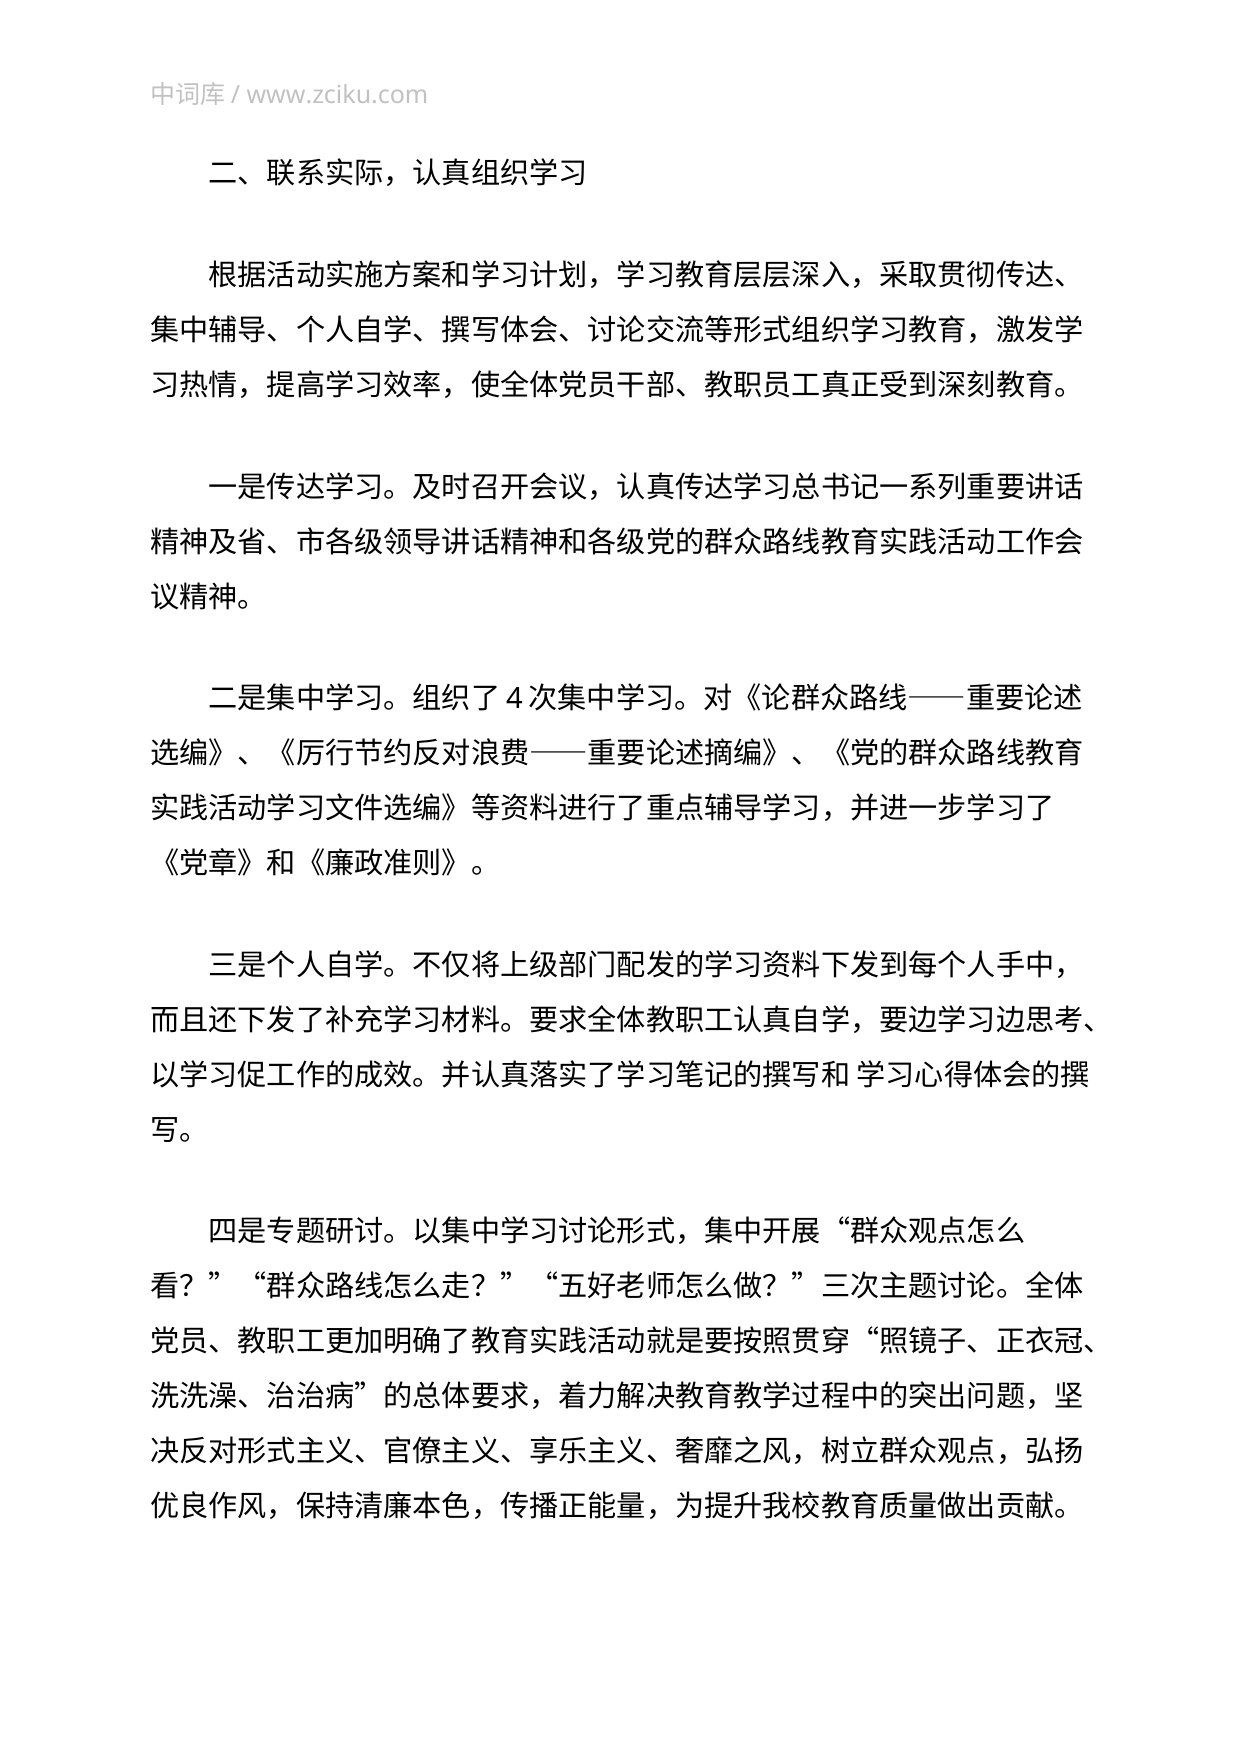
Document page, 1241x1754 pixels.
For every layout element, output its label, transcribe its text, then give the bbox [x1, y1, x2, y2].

text 一是传达学习。及时召开会议，认真传达学习总书记一系列重要讲话精神及省、市各级领导讲话精神和各级党的群众路线教育实践活动工作会议精神。 [150, 463, 1090, 615]
text 二、联系实际，认真组织学习 [150, 150, 1090, 192]
text 三是个人自学。不仅将上级部门配发的学习资料下发到每个人手中，而且还下发了补充学习材料。要求全体教职工认真自学，要边学习边思考、以学习促工作的成效。并认真落实了学习笔记的撰写和 学习心得体会的撰写。 [150, 941, 1090, 1148]
text 根据活动实施方案和学习计划，学习教育层层深入，采取贯彻传达、集中辅导、个人自学、撰写体会、讨论交流等形式组织学习教育，激发学习热情，提高学习效率，使全体党员干部、教职员工真正受到深刻教育。 [150, 252, 1090, 404]
text 四是专题研讨。以集中学习讨论形式，集中开展“群众观点怎么看？”“群众路线怎么走？”“五好老师怎么做？”三次主题讨论。全体党员、教职工更加明确了教育实践活动就是要按照贯穿“照镜子、正衣冠、洗洗澡、治治病”的总体要求，着力解决教育教学过程中的突出问题，坚决反对形式主义、官僚主义、享乐主义、奢靡之风，树立群众观点，弘扬优良作风，保持清廉本色，传播正能量，为提升我校教育质量做出贡献。 [150, 1208, 1090, 1525]
text 二是集中学习。组织了4次集中学习。对《论群众路线——重要论述选编》、《厉行节约反对浪费——重要论述摘编》、《党的群众路线教育实践活动学习文件选编》等资料进行了重点辅导学习，并进一步学习了《党章》和《廉政准则》。 [150, 675, 1090, 882]
